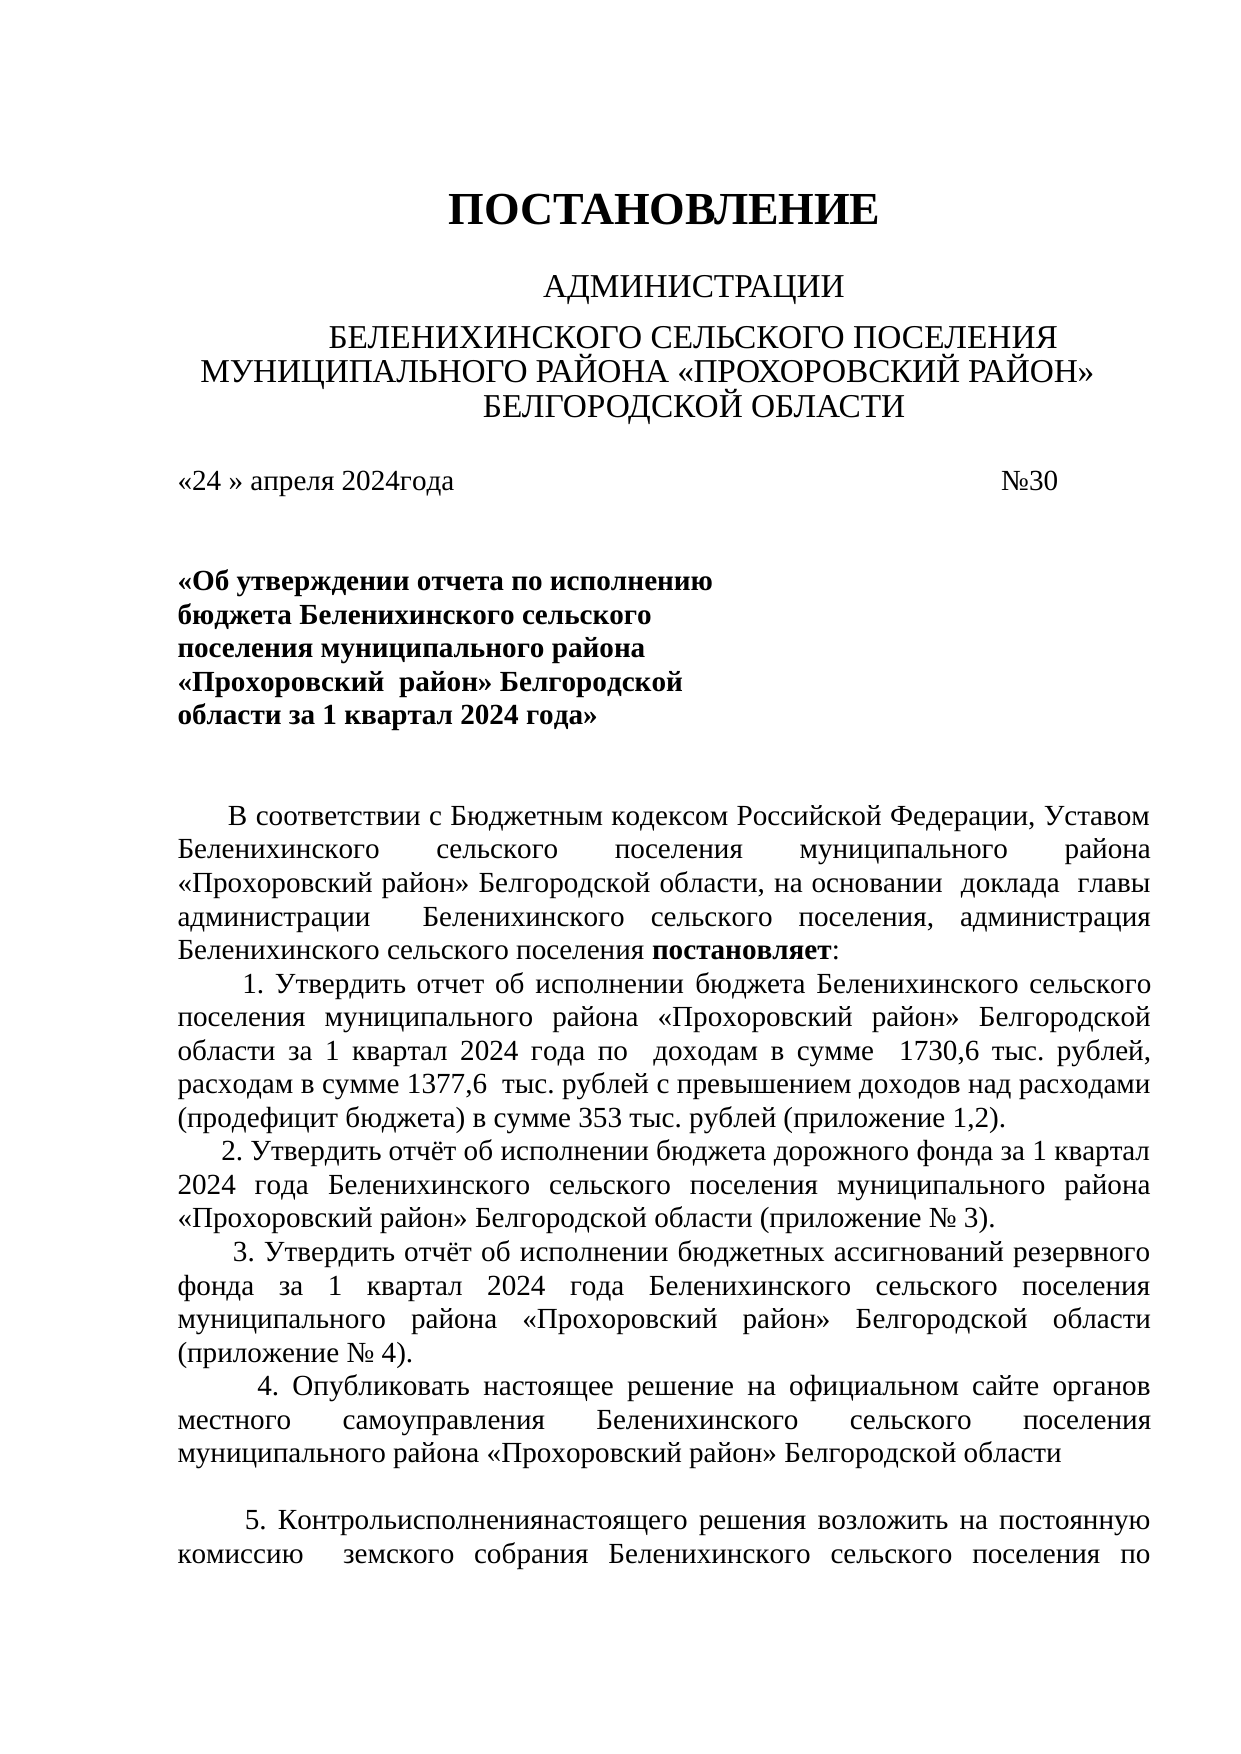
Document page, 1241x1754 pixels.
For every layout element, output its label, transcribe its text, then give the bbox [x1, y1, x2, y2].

text ПОСТАНОВЛЕНИЕ [177, 181, 1152, 234]
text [177, 1502, 1152, 1569]
text 2. Утвердить отчёт об исполнении бюджета дорожного фонда за 1 квартал 2024 года Беленихинского сельского поселения муниципального района «Прохоровский район» Белгородской области (приложение № 3). [177, 1133, 1152, 1234]
text АДМИНИСТРАЦИИ [177, 266, 1152, 304]
text 1. Утвердить отчет об исполнении бюджета Беленихинского сельского поселения муниципального района «Прохоровский район» Белгородской области за 1 квартал 2024 года по доходам в сумме 1730,6 тыс. рублей, расходам в сумме 1377,6 тыс. рублей с превышением доходов над расходами (продефицит бюджета) в сумме 353 тыс. рублей (приложение 1,2). [177, 966, 1152, 1133]
text 4. Опубликовать настоящее решение на официальном сайте органов местного самоуправления Беленихинского сельского поселения муниципального района «Прохоровский район» Белгородской области [177, 1368, 1152, 1469]
text бюджета Беленихинского сельского [177, 597, 1152, 630]
text 3. Утвердить отчёт об исполнении бюджетных ассигнований резервного фонда за 1 квартал 2024 года Беленихинского сельского поселения муниципального района «Прохоровский район» Белгородской области (приложение № 4). [177, 1234, 1152, 1368]
text «Об утверждении отчета по исполнению [177, 563, 1152, 597]
text БЕЛГОРОДСКОЙ ОБЛАСТИ [236, 390, 1152, 424]
text В соответствии с Бюджетным кодексом Российской Федерации, Уставом Беленихинского сельского поселения муниципального района «Прохоровский район» Белгородской области, на основании доклада главы администрации Беленихинского сельского поселения, администрация Беленихинского сельского поселения постановляет: [177, 798, 1152, 966]
text «24 » апреля 2024года №30 [177, 463, 1152, 496]
text МУНИЦИПАЛЬНОГО РАЙОНА «ПРОХОРОВСКИЙ РАЙОН» [143, 355, 1152, 390]
text «Прохоровский район» Белгородской [177, 664, 1152, 697]
text БЕЛЕНИХИНСКОГО СЕЛЬСКОГО ПОСЕЛЕНИЯ [235, 321, 1152, 355]
text области за 1 квартал 2024 года» [177, 697, 1152, 731]
text поселения муниципального района [177, 630, 1152, 664]
